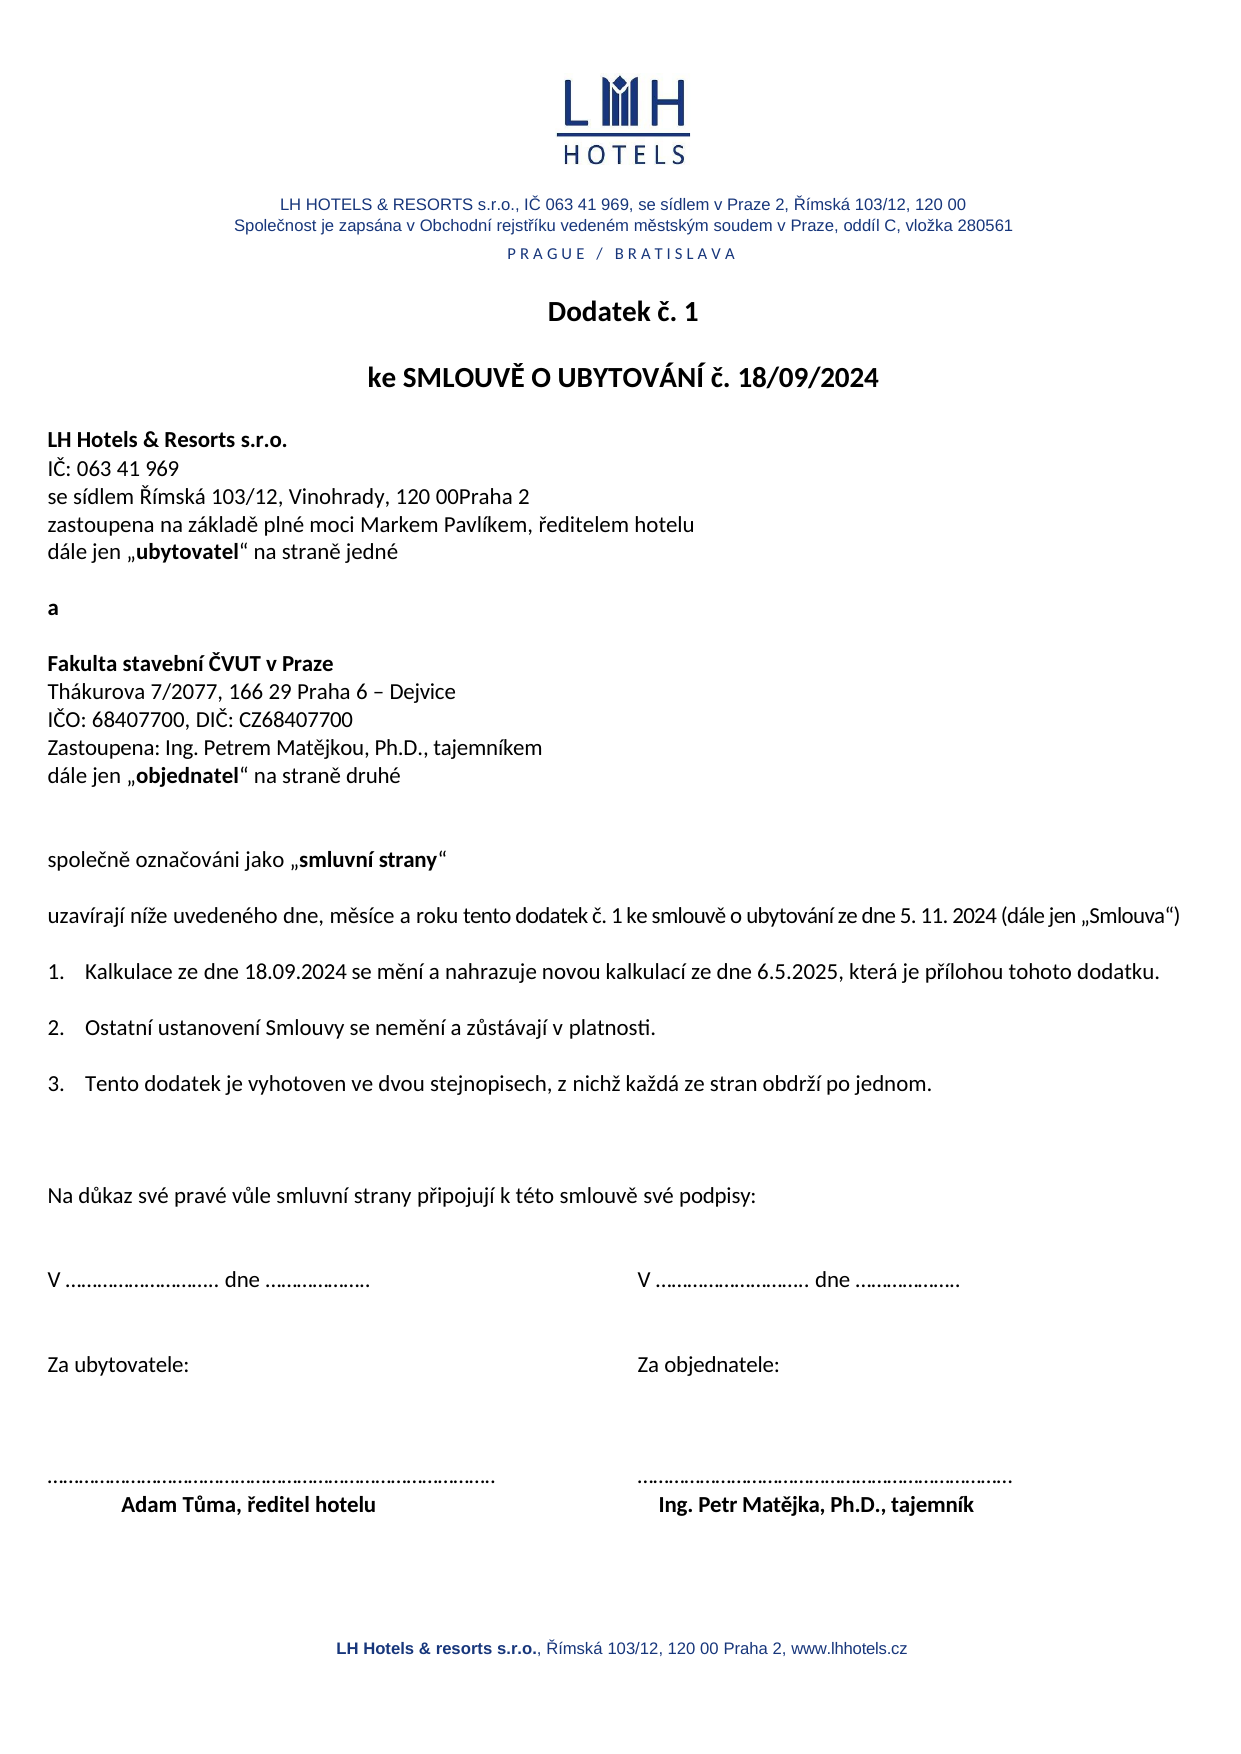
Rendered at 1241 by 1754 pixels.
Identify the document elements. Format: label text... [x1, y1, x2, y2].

text ………………………………………………………………………….. ……………………………………………………………… [47, 1462, 1211, 1490]
text Fakulta stavební ČVUT v Praze [47, 649, 1211, 677]
text Adam Tůma, ředitel hotelu Ing. Petr Matějka, Ph.D., tajemník [121, 1490, 1211, 1518]
text společně označováni jako „smluvní strany“ [47, 845, 1211, 873]
text zastoupena na základě plné moci Markem Pavlíkem, ředitelem hotelu dále jen „ubytovatel“ na straně jedné [47, 510, 728, 565]
text Thákurova 7/2077, 166 29 Praha 6 – Dejvice [47, 677, 1211, 705]
text Za ubytovatele: Za objednatele: [47, 1350, 1211, 1378]
text Na důkaz své pravé vůle smluvní strany připojují k této smlouvě své podpisy: [47, 1181, 1211, 1209]
text Zastoupena: Ing. Petrem Matějkou, Ph.D., tajemníkem [47, 733, 1211, 761]
text V ……………………….. dne ……………….. V ……………………….. dne ……………….. [47, 1266, 1211, 1294]
subtitle a [47, 593, 1211, 621]
list Kalkulace ze dne 18.09.2024 se mění a nahrazuje novou kalkulací ze dne 6.5.2025, která je přílohou tohoto dodatku. [47, 957, 1211, 986]
text IČO: 68407700, DIČ: CZ68407700 [47, 705, 1211, 733]
list Ostatní ustanovení Smlouvy se nemění a zůstávají v platnosti. [47, 1013, 1211, 1042]
text IČ: 063 41 969 [47, 454, 1211, 482]
title Dodatek č. 1 [145, 293, 1101, 329]
list Tento dodatek je vyhotoven ve dvou stejnopisech, z nichž každá ze stran obdrží po jednom. [47, 1069, 1211, 1098]
text se sídlem Římská 103/12, Vinohrady, 120 00Praha 2 [47, 482, 1211, 510]
text dále jen „objednatel“ na straně druhé [47, 761, 1211, 789]
text uzavírají níže uvedeného dne, měsíce a roku tento dodatek č. 1 ke smlouvě o ubytování ze dne 5. 11. 2024 (dále jen „Smlouva“) [47, 901, 1211, 929]
subtitle LH Hotels & Resorts s.r.o. [47, 426, 1211, 454]
title ke SMLOUVĚ O UBYTOVÁNÍ č. 18/09/2024 [145, 359, 1101, 395]
picture [555, 73, 691, 165]
